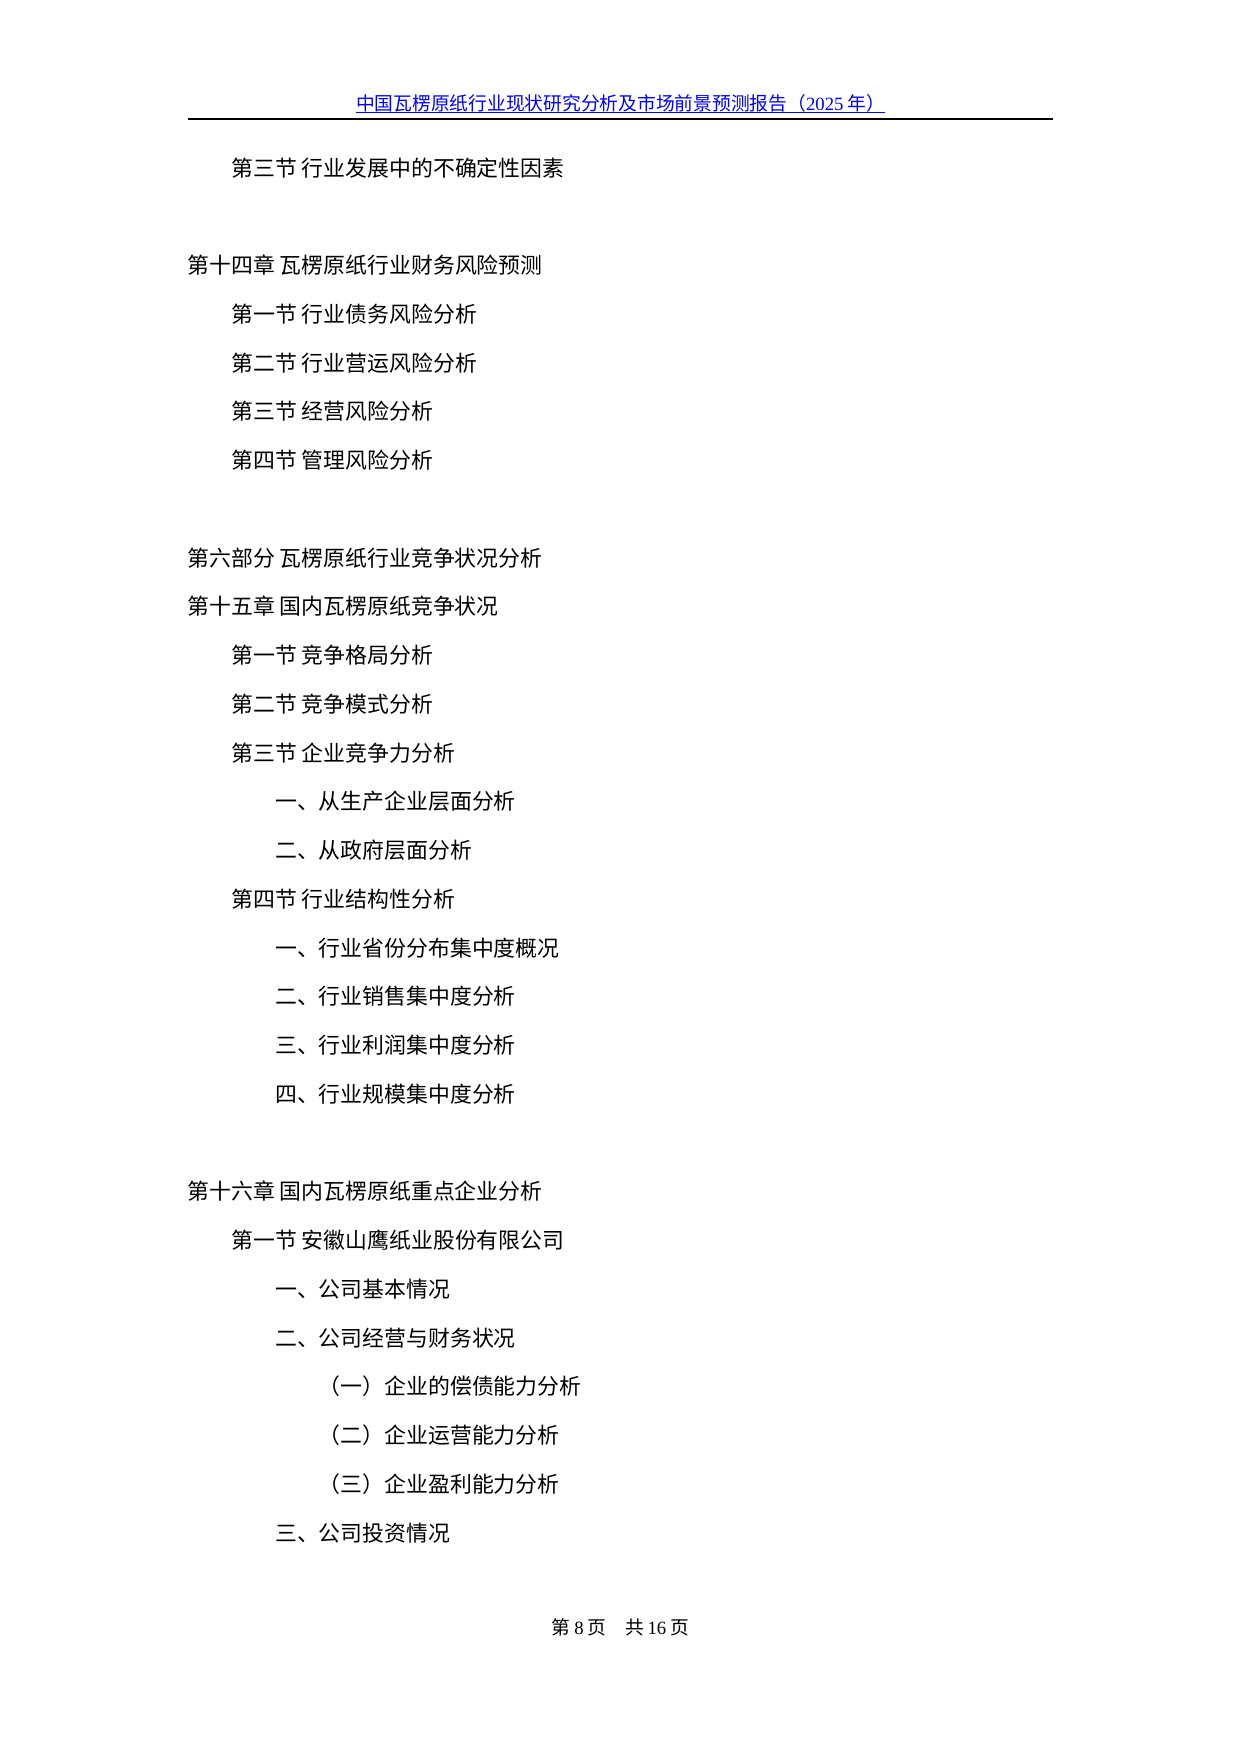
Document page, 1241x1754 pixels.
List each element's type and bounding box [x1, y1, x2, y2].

text [187, 150, 1053, 1548]
